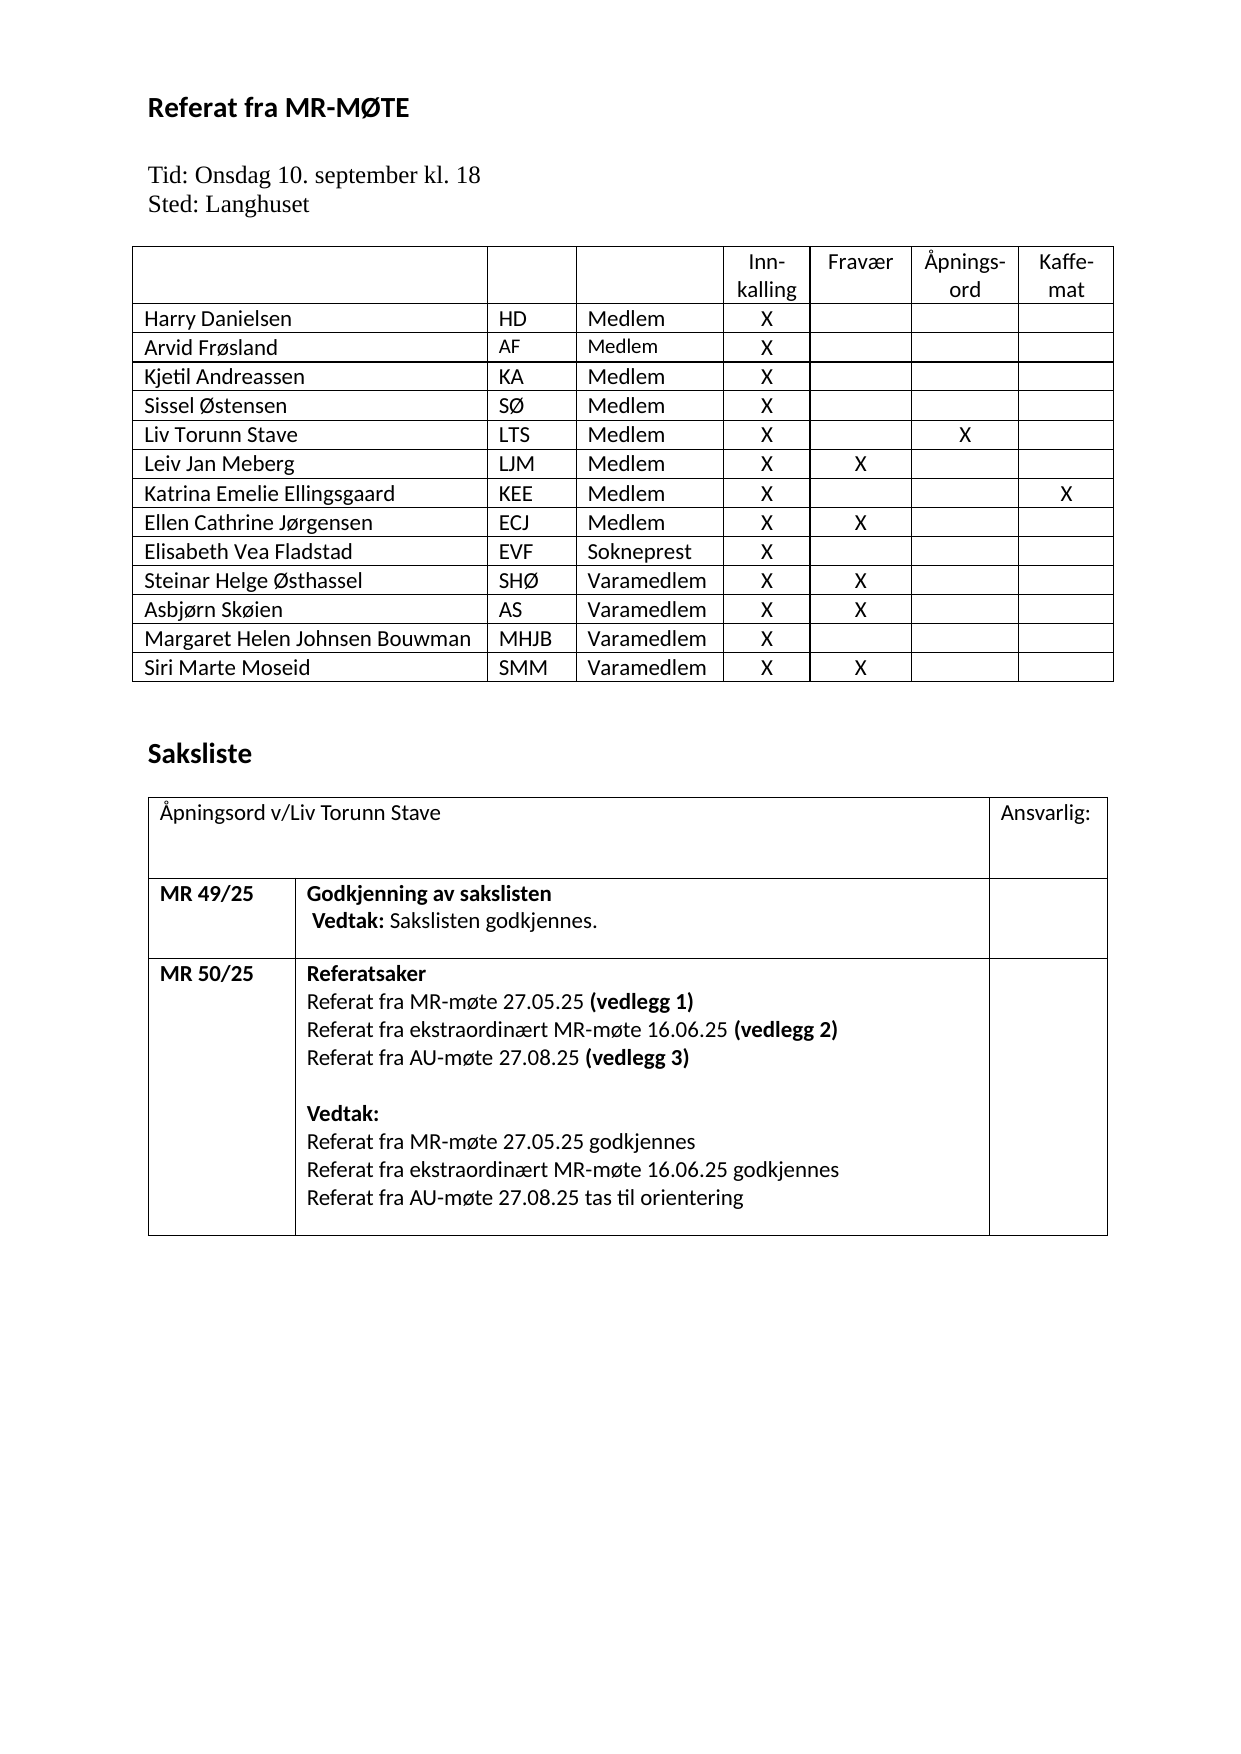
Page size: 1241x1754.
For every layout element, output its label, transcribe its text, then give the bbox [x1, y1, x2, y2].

table_cell X [724, 363, 809, 390]
table_cell Varamedlem [577, 624, 723, 652]
table_cell EVF [488, 537, 576, 565]
text Tid: Onsdag 10. september kl. 18 [148, 160, 1092, 189]
table_cell [1019, 391, 1113, 419]
table_header Åpnings- ord [912, 247, 1018, 303]
table_cell Sokneprest [577, 537, 723, 565]
table_cell Referatsaker Referat fra MR-møte 27.05.25 (vedlegg 1) Referat fra ekstraordinært MR-møte 16.06.25 (vedlegg 2) Referat fra AU-møte 27.08.25 (vedlegg 3) Vedtak: Referat fra MR-møte 27.05.25 godkjennes Referat fra ekstraordinært MR-møte 16.06.25 godkjennes Referat fra AU-møte 27.08.25 tas til orientering [296, 959, 989, 1235]
table_header Fravær [811, 247, 911, 303]
table_cell X [724, 653, 809, 681]
table_cell Medlem [577, 333, 723, 361]
table_cell [811, 304, 911, 332]
table_cell [811, 421, 911, 448]
table_cell Godkjenning av sakslisten Vedtak: Sakslisten godkjennes. [296, 879, 989, 958]
table_header Kaffe-mat [1019, 247, 1113, 303]
table_cell [912, 566, 1018, 594]
table_cell Medlem [577, 450, 723, 478]
text Sted: Langhuset [148, 189, 1092, 217]
table_cell [1019, 595, 1113, 623]
table_cell [811, 479, 911, 507]
table_cell [912, 333, 1018, 361]
table_cell [1019, 537, 1113, 565]
table_cell [1019, 363, 1113, 390]
table_cell Arvid Frøsland [133, 333, 487, 361]
table_cell [912, 450, 1018, 478]
table_cell [1019, 333, 1113, 361]
table_cell Medlem [577, 304, 723, 332]
table_cell [1019, 450, 1113, 478]
table_cell Medlem [577, 421, 723, 448]
table_cell X [724, 624, 809, 652]
table_cell [1019, 653, 1113, 681]
table_header [577, 247, 723, 303]
table_cell X [1019, 479, 1113, 507]
table_cell [912, 508, 1018, 536]
table_cell Varamedlem [577, 566, 723, 594]
table_cell [990, 959, 1107, 1235]
table_cell KA [488, 363, 576, 390]
table_cell ECJ [488, 508, 576, 536]
table_cell AS [488, 595, 576, 623]
table_cell [811, 537, 911, 565]
table_cell SMM [488, 653, 576, 681]
table_cell SHØ [488, 566, 576, 594]
table_cell Varamedlem [577, 595, 723, 623]
text Saksliste [148, 735, 1092, 771]
table_cell [811, 363, 911, 390]
table_header Ansvarlig: [990, 798, 1107, 878]
table_cell Ellen Cathrine Jørgensen [133, 508, 487, 536]
table_cell X [811, 595, 911, 623]
table_header [133, 247, 487, 303]
table_cell AF [488, 333, 576, 361]
table_header Åpningsord v/Liv Torunn Stave [149, 798, 989, 878]
table_cell MR 49/25 [149, 879, 295, 958]
table_cell [990, 879, 1107, 958]
table_cell [1019, 566, 1113, 594]
table_cell [912, 479, 1018, 507]
table_cell Medlem [577, 508, 723, 536]
table_cell KEE [488, 479, 576, 507]
table_cell Asbjørn Skøien [133, 595, 487, 623]
table_cell X [724, 537, 809, 565]
table_cell [912, 624, 1018, 652]
table_cell Sissel Østensen [133, 391, 487, 419]
table_cell [1019, 304, 1113, 332]
table_cell X [724, 304, 809, 332]
table_cell Siri Marte Moseid [133, 653, 487, 681]
table_cell LTS [488, 421, 576, 448]
table_cell [912, 363, 1018, 390]
table_cell X [811, 508, 911, 536]
table_cell X [724, 421, 809, 448]
table_header [488, 247, 576, 303]
text Referat fra MR-MØTE [148, 89, 1092, 124]
table_cell MR 50/25 [149, 959, 295, 1235]
table_cell [912, 304, 1018, 332]
table_cell Steinar Helge Østhassel [133, 566, 487, 594]
table_cell Medlem [577, 391, 723, 419]
table_cell [912, 653, 1018, 681]
table_cell Katrina Emelie Ellingsgaard [133, 479, 487, 507]
table_cell X [724, 595, 809, 623]
table_cell [811, 624, 911, 652]
table_cell [1019, 421, 1113, 448]
table_cell [1019, 624, 1113, 652]
table_cell X [724, 391, 809, 419]
table_cell Elisabeth Vea Fladstad [133, 537, 487, 565]
table_cell [811, 391, 911, 419]
table_cell X [912, 421, 1018, 448]
table_cell X [811, 450, 911, 478]
table_cell Varamedlem [577, 653, 723, 681]
table_cell X [811, 653, 911, 681]
table_cell [912, 537, 1018, 565]
table_cell X [724, 450, 809, 478]
table_cell X [724, 566, 809, 594]
table_cell [912, 595, 1018, 623]
table_cell LJM [488, 450, 576, 478]
table_cell [811, 333, 911, 361]
table_cell HD [488, 304, 576, 332]
table_cell Leiv Jan Meberg [133, 450, 487, 478]
table_cell SØ [488, 391, 576, 419]
table_cell Harry Danielsen [133, 304, 487, 332]
table_header Inn-kalling [724, 247, 809, 303]
table_cell X [724, 508, 809, 536]
table_cell Margaret Helen Johnsen Bouwman [133, 624, 487, 652]
table_cell MHJB [488, 624, 576, 652]
table_cell Liv Torunn Stave [133, 421, 487, 448]
table_cell X [811, 566, 911, 594]
table_cell Medlem [577, 363, 723, 390]
table_cell X [724, 479, 809, 507]
table_cell Kjetil Andreassen [133, 363, 487, 390]
table_cell X [724, 333, 809, 361]
table_cell [912, 391, 1018, 419]
table_cell Medlem [577, 479, 723, 507]
table_cell [1019, 508, 1113, 536]
